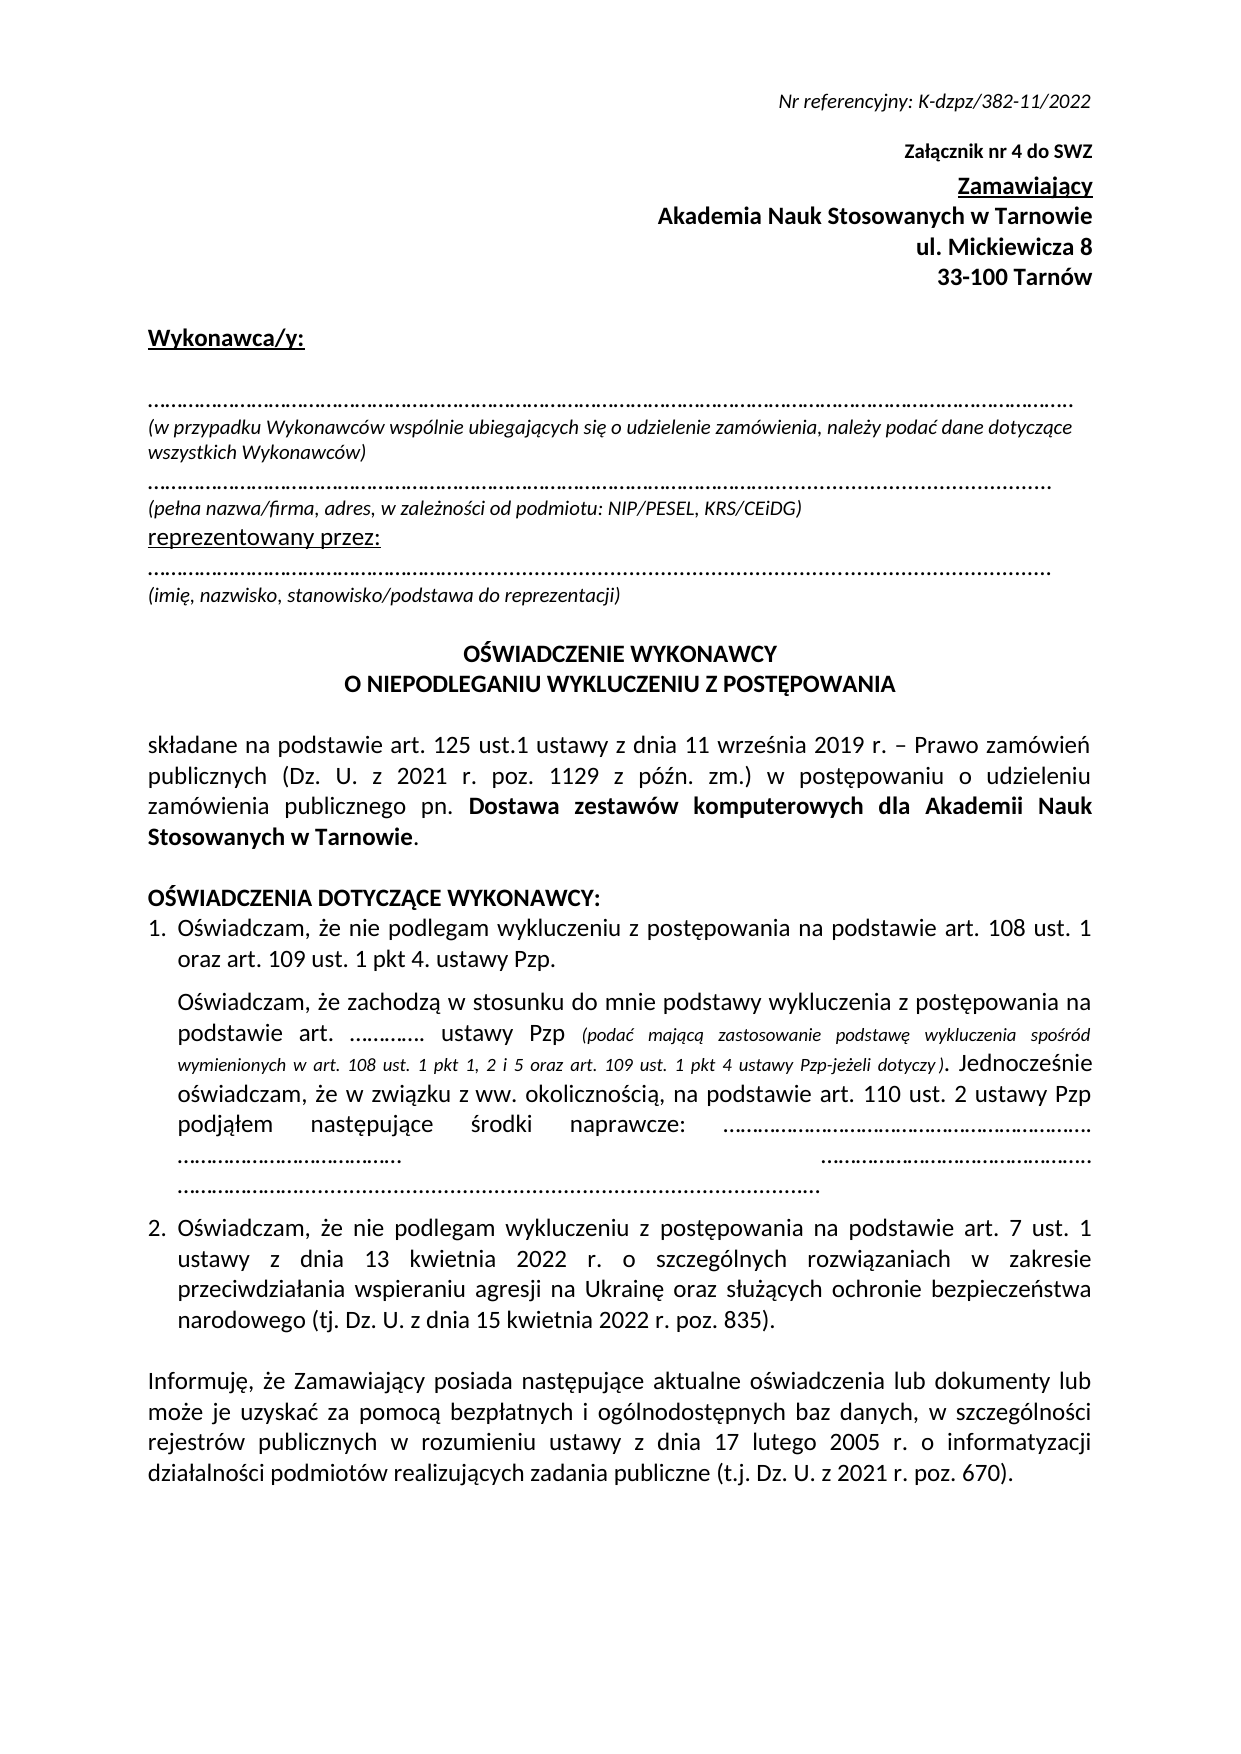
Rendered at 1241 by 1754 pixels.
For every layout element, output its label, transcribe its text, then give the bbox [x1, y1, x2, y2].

text (imię, nazwisko, stanowisko/podstawa do reprezentacji) [148, 582, 783, 607]
text składane na podstawie art. 125 ust.1 ustawy z dnia 11 września 2019 r. – Prawo zamówień publicznych (Dz. U. z 2021 r. poz. 1129 z późn. zm.) w postępowaniu o udzieleniu zamówienia publicznego pn. Dostawa zestawów komputerowych dla Akademii Nauk Stosowanych w Tarnowie. [148, 729, 1093, 851]
text OŚWIADCZENIA DOTYCZĄCE WYKONAWCY: [148, 882, 1093, 912]
list Oświadczam, że nie podlegam wykluczeniu z postępowania na podstawie art. 108 ust. 1 oraz art. 109 ust. 1 pkt 4. ustawy Pzp. [148, 912, 1093, 973]
text …………………………………………………………………………………………………………………………………………….. [148, 383, 1085, 414]
text ………………………………………………………………………………………………............................................. [148, 465, 1093, 495]
text Akademia Nauk Stosowanych w Tarnowie [148, 200, 1093, 231]
text Informuję, że Zamawiający posiada następujące aktualne oświadczenia lub dokumenty lub może je uzyskać za pomocą bezpłatnych i ogólnodostępnych baz danych, w szczególności rejestrów publicznych w rozumieniu ustawy z dnia 17 lutego 2005 r. o informatyzacji działalności podmiotów realizujących zadania publiczne (t.j. Dz. U. z 2021 r. poz. 670). [148, 1365, 1093, 1487]
list Oświadczam, że nie podlegam wykluczeniu z postępowania na podstawie art. 7 ust. 1 ustawy z dnia 13 kwietnia 2022 r. o szczególnych rozwiązaniach w zakresie przeciwdziałania wspieraniu agresji na Ukrainę oraz służących ochronie bezpieczeństwa narodowego (tj. Dz. U. z dnia 15 kwietnia 2022 r. poz. 835). [148, 1212, 1093, 1334]
text Wykonawca/y: [148, 322, 1085, 353]
text ul. Mickiewicza 8 [148, 231, 1093, 261]
text (pełna nazwa/firma, adres, w zależności od podmiotu: NIP/PESEL, KRS/CEiDG) [148, 495, 1078, 521]
text Załącznik nr 4 do SWZ [148, 138, 1093, 163]
text ……………………………………………….............................................................................................. [148, 551, 1093, 582]
text Zamawiający [148, 170, 1093, 200]
text Oświadczam, że zachodzą w stosunku do mnie podstawy wykluczenia z postępowania na podstawie art. …………. ustawy Pzp (podać mającą zastosowanie podstawę wykluczenia spośród wymienionych w art. 108 ust. 1 pkt 1, 2 i 5 oraz art. 109 ust. 1 pkt 4 ustawy Pzp-jeżeli dotyczy). Jednocześnie oświadczam, że w związku z ww. okolicznością, na podstawie art. 110 ust. 2 ustawy Pzp podjąłem następujące środki naprawcze: ……………………………………………………….………………………………… ………………………………………..…………………................................................................................… [177, 986, 1093, 1200]
text OŚWIADCZENIE WYKONAWCY [148, 638, 1093, 668]
text O NIEPODLEGANIU WYKLUCZENIU Z POSTĘPOWANIA [148, 668, 1093, 699]
text (w przypadku Wykonawców wspólnie ubiegających się o udzielenie zamówienia, należy podać dane dotyczące wszystkich Wykonawców) [148, 414, 1085, 465]
text reprezentowany przez: [148, 521, 1093, 551]
text 33-100 Tarnów [148, 261, 1093, 292]
